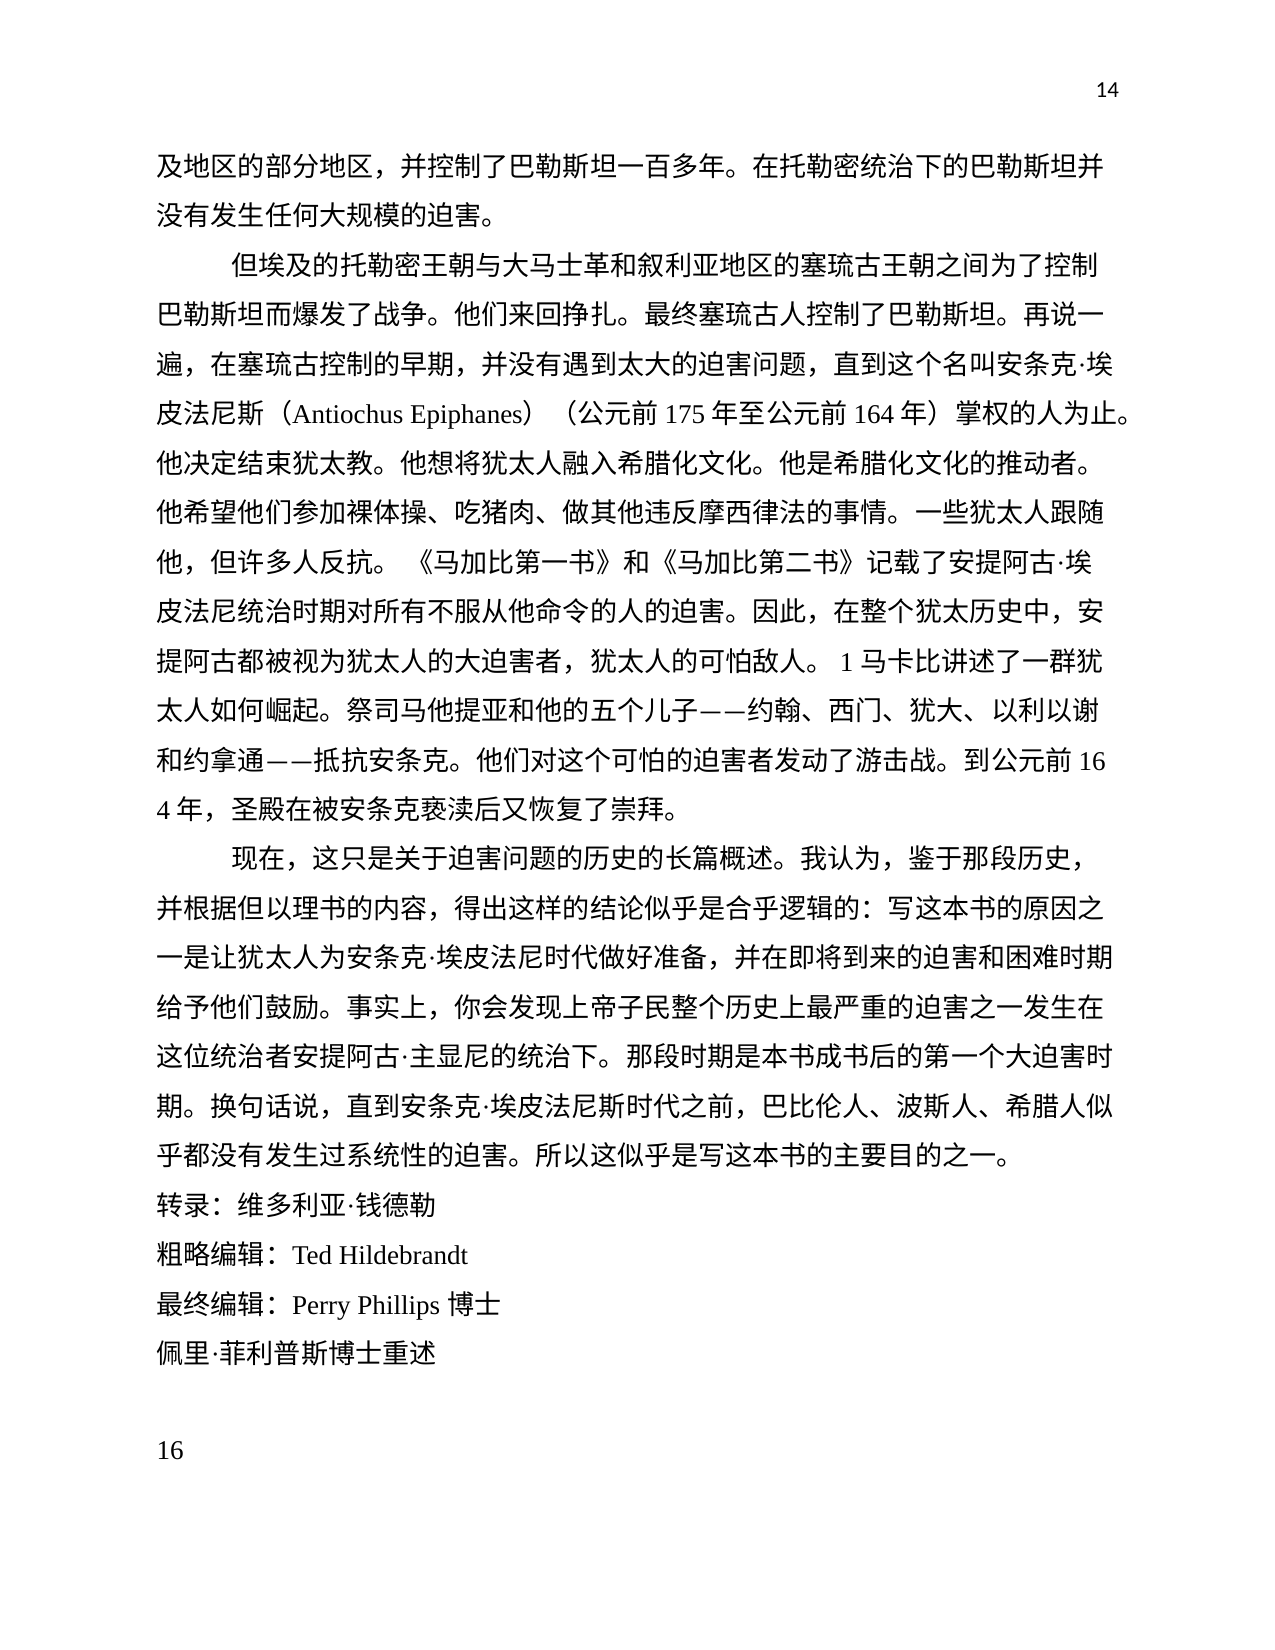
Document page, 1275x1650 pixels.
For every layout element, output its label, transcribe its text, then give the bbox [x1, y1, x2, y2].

text 粗略编辑：Ted Hildebrandt [156, 1238, 1118, 1272]
text 但埃及的托勒密王朝与大马士革和叙利亚地区的塞琉古王朝之间为了控制巴勒斯坦而爆发了战争。他们来回挣扎。最终塞琉古人控制了巴勒斯坦。再说一遍，在塞琉古控制的早期，并没有遇到太大的迫害问题，直到这个名叫安条克·埃皮法尼斯（Antiochus Epiphanes）（公元前 175 年至公元前 164 年）掌权的人为止。他决定结束犹太教。他想将犹太人融入希腊化文化。他是希腊化文化的推动者。他希望他们参加裸体操、吃猪肉、做其他违反摩西律法的事情。一些犹太人跟随他，但许多人反抗。 《马加比第一书》和《马加比第二书》记载了安提阿古·埃皮法尼统治时期对所有不服从他命令的人的迫害。因此，在整个犹太历史中，安提阿古都被视为犹太人的大迫害者，犹太人的可怕敌人。 1 马卡比讲述了一群犹太人如何崛起。祭司马他提亚和他的五个儿子——约翰、西门、犹大、以利以谢和约拿通——抵抗安条克。他们对这个可怕的迫害者发动了游击战。到公元前 164 年，圣殿在被安条克亵渎后又恢复了崇拜。 [156, 249, 1118, 826]
text 16 [156, 1434, 1118, 1466]
text 最终编辑：Perry Phillips 博士 [156, 1288, 1118, 1321]
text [156, 150, 1118, 232]
text 转录：维多利亚·钱德勒 [156, 1189, 1118, 1222]
text 佩里·菲利普斯博士重述 [156, 1337, 1118, 1371]
text 现在，这只是关于迫害问题的历史的长篇概述。我认为，鉴于那段历史，并根据但以理书的内容，得出这样的结论似乎是合乎逻辑的：写这本书的原因之一是让犹太人为安条克·埃皮法尼时代做好准备，并在即将到来的迫害和困难时期给予他们鼓励。事实上，你会发现上帝子民整个历史上最严重的迫害之一发生在这位统治者安提阿古·主显尼的统治下。那段时期是本书成书后的第一个大迫害时期。换句话说，直到安条克·埃皮法尼斯时代之前，巴比伦人、波斯人、希腊人似乎都没有发生过系统性的迫害。所以这似乎是写这本书的主要目的之一。 [156, 843, 1118, 1173]
